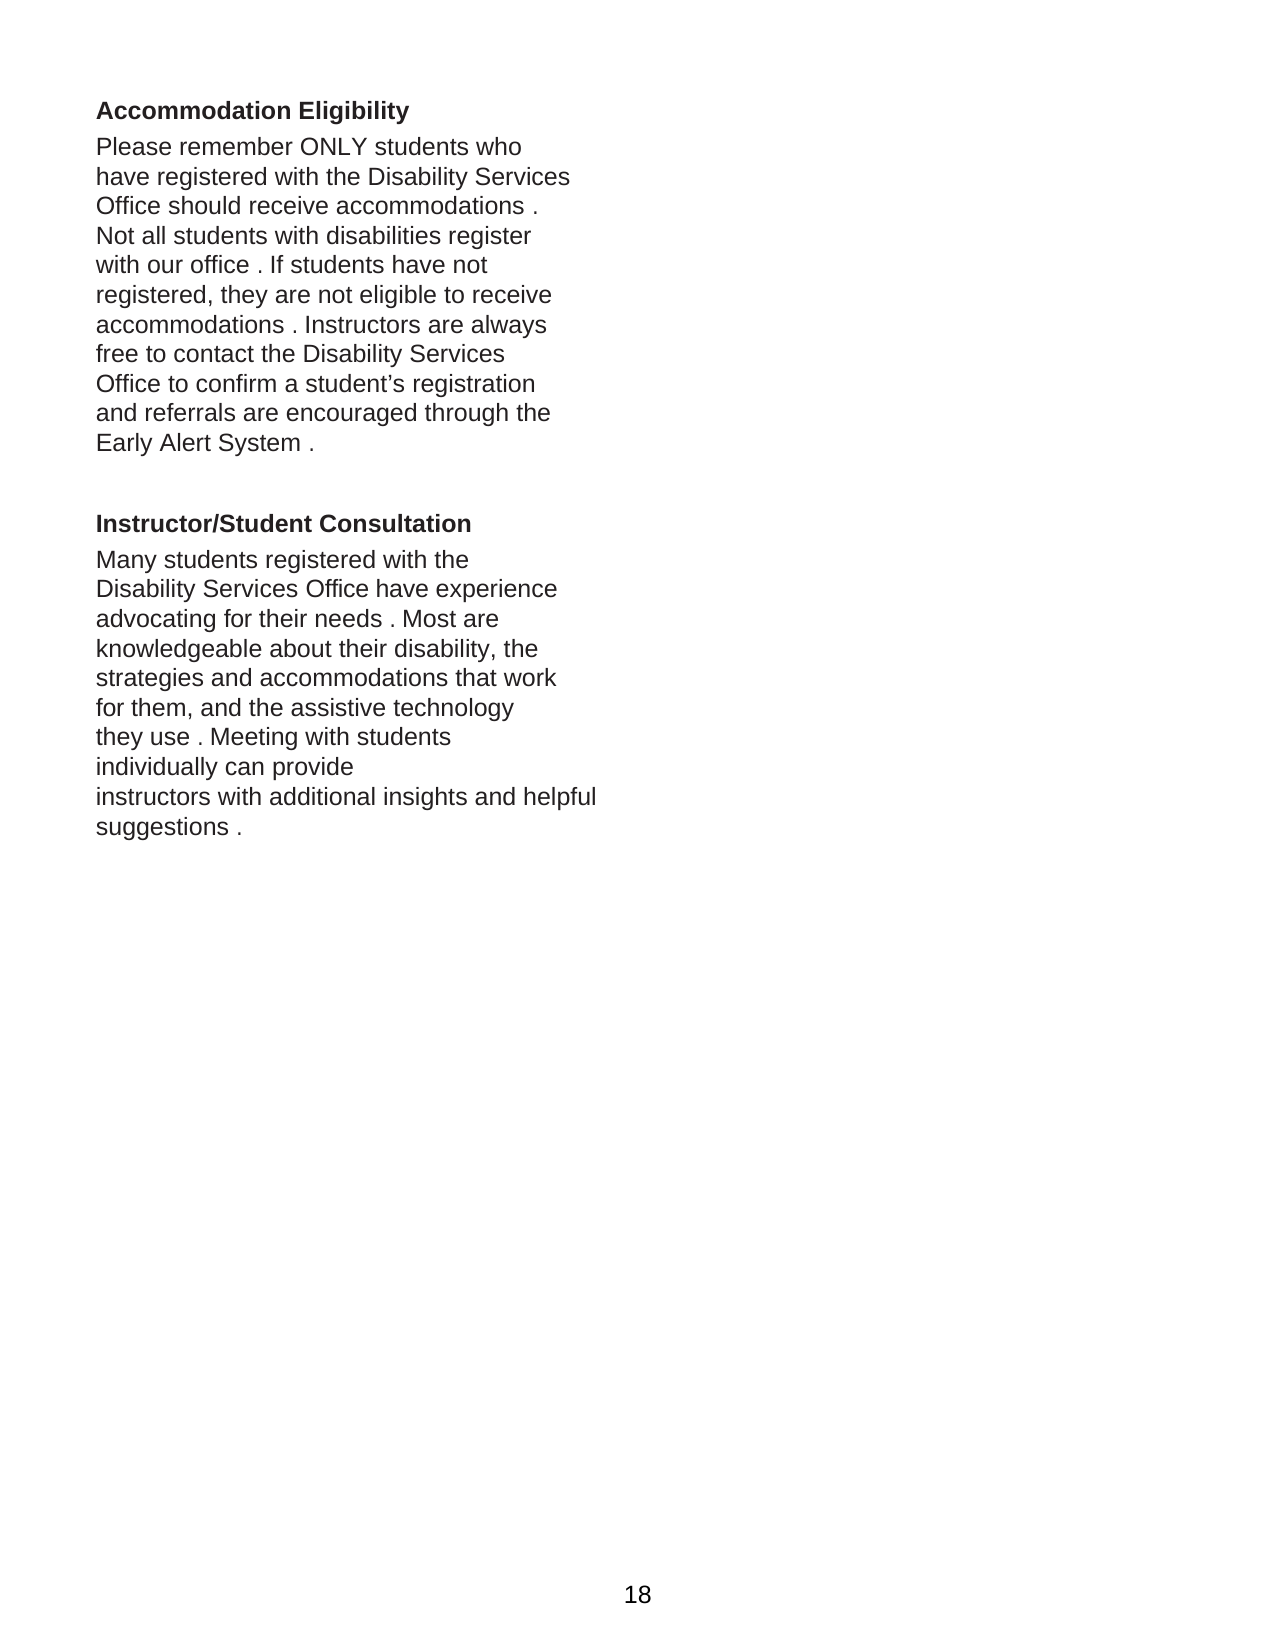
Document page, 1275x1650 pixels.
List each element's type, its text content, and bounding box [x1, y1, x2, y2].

text Please remember ONLY students who have registered with the Disability Services Office should receive accommodations . Not all students with disabilities register with our office . If students have not registered, they are not eligible to receive accommodations . Instructors are always free to contact the Disability Services Office to confirm a student’s registration and referrals are encouraged through the Early Alert System . [96, 132, 577, 457]
subtitle Instructor/Student Consultation [96, 508, 625, 537]
text instructors with additional insights and helpful suggestions . [96, 782, 625, 841]
subtitle Accommodation Eligibility [96, 96, 625, 124]
text Many students registered with the Disability Services Office have experience advocating for their needs . Most are knowledgeable about their disability, the strategies and accommodations that work for them, and the assistive technology they use . Meeting with students individually can provide [96, 545, 568, 781]
